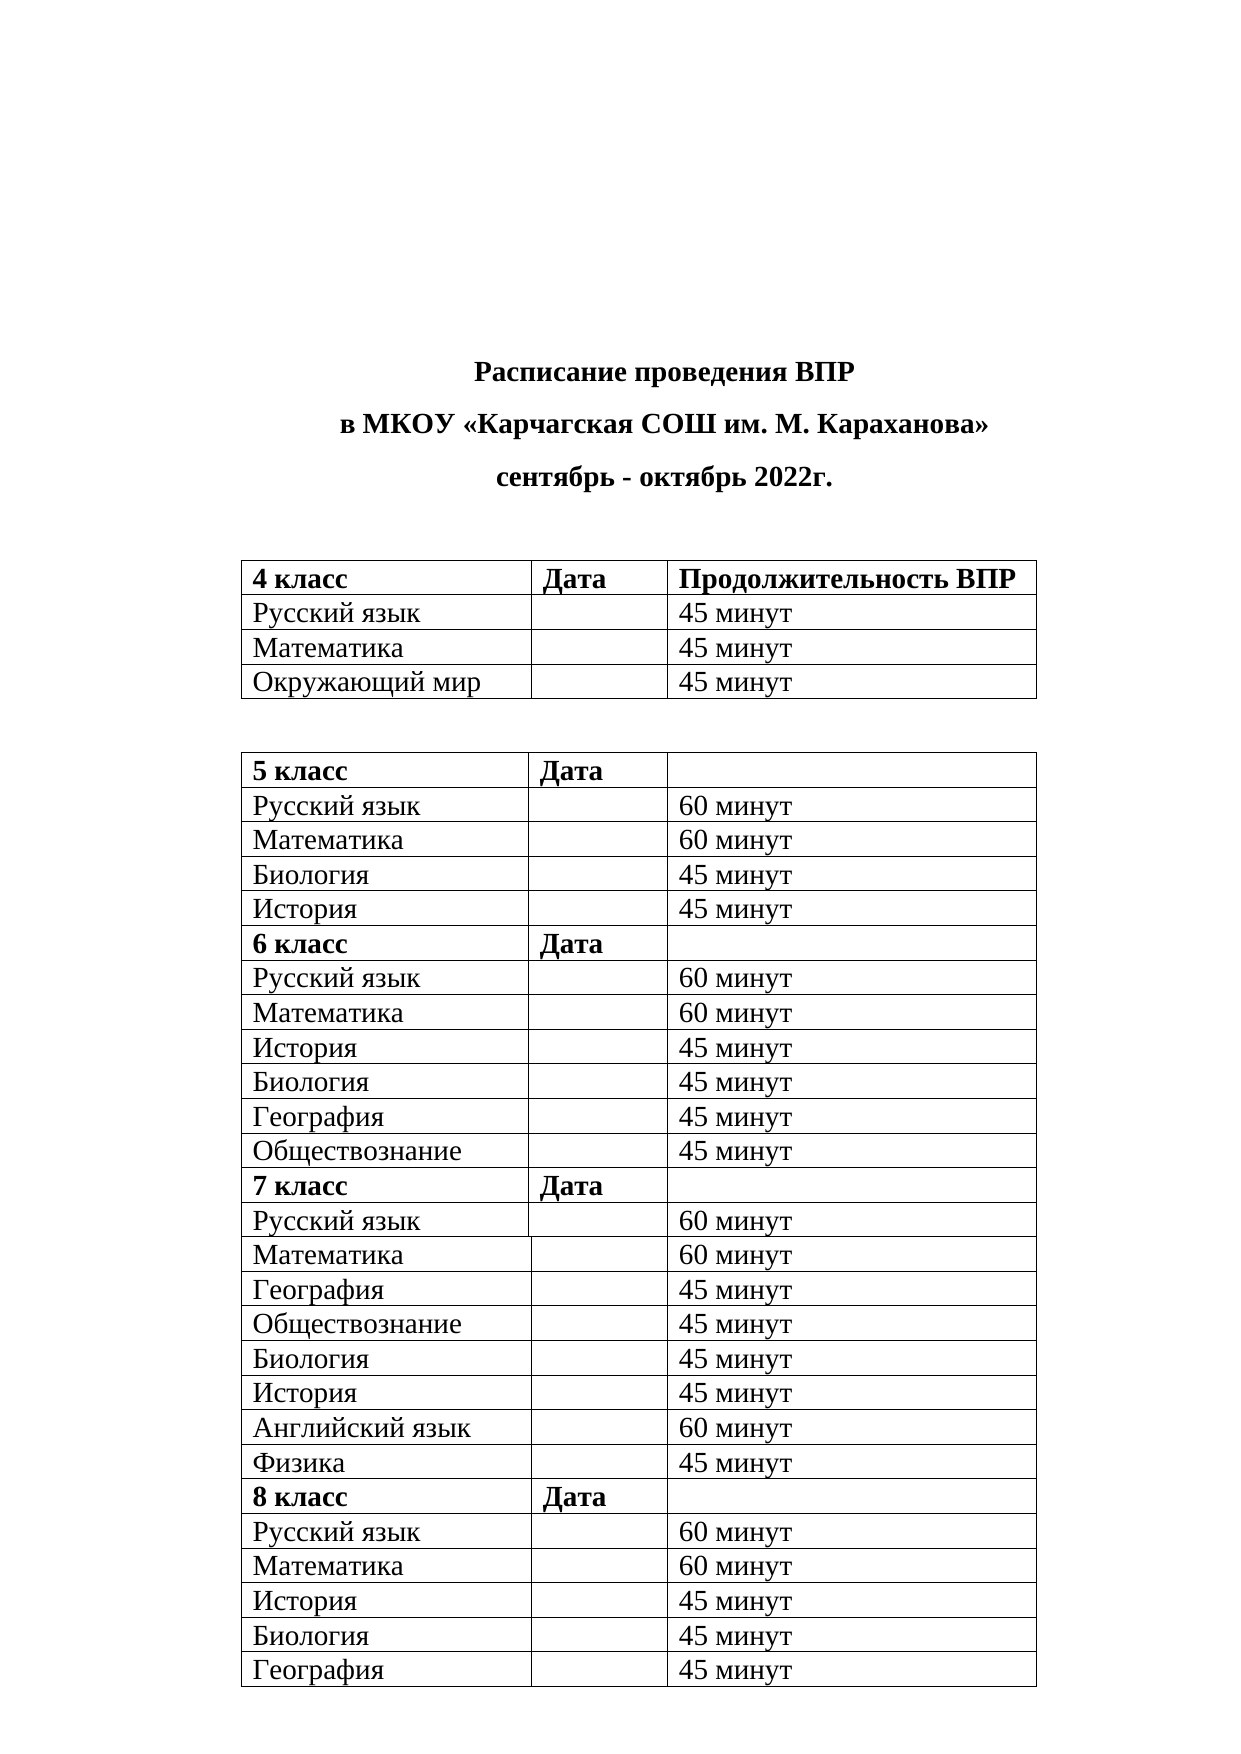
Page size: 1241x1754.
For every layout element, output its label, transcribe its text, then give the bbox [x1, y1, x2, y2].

table_cell Математика [242, 630, 531, 663]
table_cell [529, 1099, 667, 1132]
table_cell 60 минут [668, 788, 1036, 821]
table_cell 60 минут [668, 1203, 1036, 1236]
table_cell 45 минут [668, 1306, 1036, 1340]
table_cell 45 минут [668, 1583, 1036, 1617]
table_cell [529, 788, 667, 821]
table_cell [668, 926, 1036, 959]
table_cell [529, 1064, 667, 1098]
text в МКОУ «Карчагская СОШ им. М. Караханова» [177, 406, 1152, 440]
table_header Дата [529, 753, 667, 787]
table_cell [532, 1376, 667, 1409]
table_cell 8 класс [242, 1479, 531, 1513]
table_cell [532, 665, 667, 698]
table_cell 45 минут [668, 630, 1036, 663]
table_cell 45 минут [668, 891, 1036, 925]
table_cell 45 минут [668, 665, 1036, 698]
table_cell Русский язык [242, 1203, 528, 1236]
table_cell [532, 630, 667, 663]
table_cell Дата [529, 1168, 667, 1202]
table_cell 45 минут [668, 1652, 1036, 1686]
table_cell [532, 1410, 667, 1444]
table_cell Окружающий мир [242, 665, 531, 698]
table_cell География [242, 1272, 531, 1305]
table_cell 6 класс [242, 926, 528, 959]
table_header Продолжительность ВПР [668, 561, 1036, 594]
table_cell Математика [242, 1237, 531, 1271]
table_cell Дата [529, 926, 667, 959]
table_cell 45 минут [668, 1341, 1036, 1374]
table_cell 45 минут [668, 1445, 1036, 1478]
table_cell [529, 1030, 667, 1063]
table_cell [532, 595, 667, 629]
table_cell 45 минут [668, 1030, 1036, 1063]
table_cell Обществознание [242, 1134, 528, 1167]
table_cell [532, 1341, 667, 1374]
table_cell [529, 857, 667, 890]
table_header Дата [532, 561, 667, 594]
table_cell Биология [242, 1341, 531, 1374]
table_cell 45 минут [668, 1099, 1036, 1132]
table_cell Русский язык [242, 788, 528, 821]
table_cell 60 минут [668, 1410, 1036, 1444]
table_cell [668, 1168, 1036, 1202]
table_cell Биология [242, 1618, 531, 1651]
table_cell [532, 1652, 667, 1686]
table_cell Английский язык [242, 1410, 531, 1444]
table_cell 60 минут [668, 1237, 1036, 1271]
table_cell География [242, 1099, 528, 1132]
table_cell 7 класс [242, 1168, 528, 1202]
table_cell 60 минут [668, 1514, 1036, 1547]
table_cell [532, 1272, 667, 1305]
table_cell 45 минут [668, 1064, 1036, 1098]
table_header 4 класс [242, 561, 531, 594]
table_cell Биология [242, 1064, 528, 1098]
table_cell [668, 1479, 1036, 1513]
table_header [668, 753, 1036, 787]
table_cell География [242, 1652, 531, 1686]
table_cell Биология [242, 857, 528, 890]
table_cell Дата [532, 1479, 667, 1513]
table_cell Математика [242, 1549, 531, 1582]
table_cell [532, 1445, 667, 1478]
table_cell Физика [242, 1445, 531, 1478]
table_cell История [242, 891, 528, 925]
table_cell [529, 1203, 667, 1236]
table_cell 60 минут [668, 995, 1036, 1029]
table_cell [532, 1237, 667, 1271]
text Расписание проведения ВПР [177, 354, 1152, 387]
table_cell История [242, 1030, 528, 1063]
table_cell [532, 1549, 667, 1582]
table_cell 45 минут [668, 1134, 1036, 1167]
table_cell 60 минут [668, 961, 1036, 994]
table_cell [529, 822, 667, 856]
table_cell Русский язык [242, 961, 528, 994]
table_cell 60 минут [668, 822, 1036, 856]
table_cell Русский язык [242, 1514, 531, 1547]
table_cell Математика [242, 822, 528, 856]
table_cell История [242, 1376, 531, 1409]
table_cell [532, 1514, 667, 1547]
table_cell 45 минут [668, 595, 1036, 629]
table_cell [529, 961, 667, 994]
table_cell 45 минут [668, 1376, 1036, 1409]
table_cell [532, 1306, 667, 1340]
table_cell [532, 1618, 667, 1651]
table_cell [529, 891, 667, 925]
table_cell [529, 1134, 667, 1167]
table_cell Математика [242, 995, 528, 1029]
table_cell [532, 1583, 667, 1617]
table_cell 45 минут [668, 1618, 1036, 1651]
table_cell 60 минут [668, 1549, 1036, 1582]
table_header 5 класс [242, 753, 528, 787]
table_cell 45 минут [668, 857, 1036, 890]
table_cell Обществознание [242, 1306, 531, 1340]
table_cell [529, 995, 667, 1029]
text сентябрь - октябрь 2022г. [177, 459, 1152, 493]
table_cell 45 минут [668, 1272, 1036, 1305]
table_cell История [242, 1583, 531, 1617]
table_cell Русский язык [242, 595, 531, 629]
